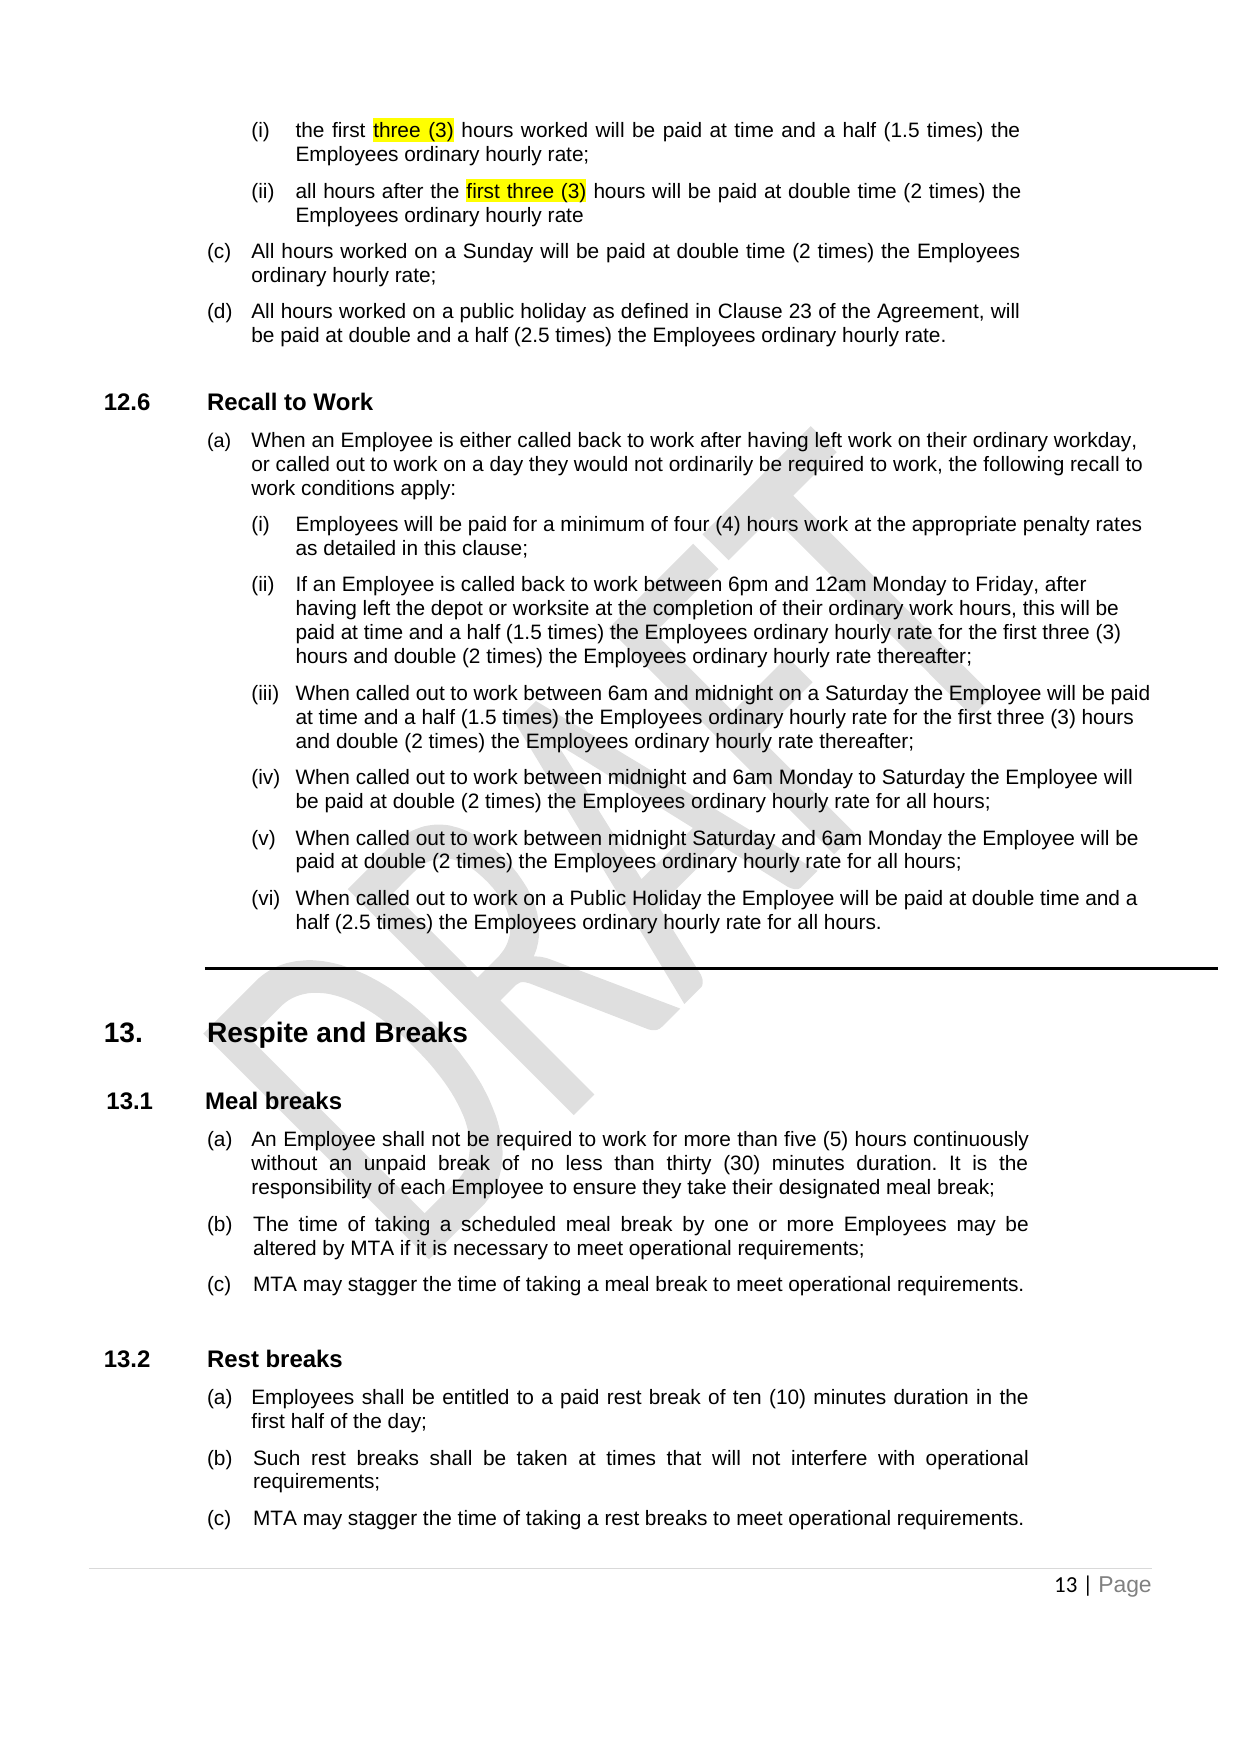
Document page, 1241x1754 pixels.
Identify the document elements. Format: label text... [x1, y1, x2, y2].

list When an Employee is either called back to work after having left work on their ordinary workday, or called out to work on a day they would not ordinarily be required to work, the following recall to work conditions apply: [207, 427, 1152, 499]
subtitle Respite and Breaks [103, 1016, 1152, 1049]
list Employees will be paid for a minimum of four (4) hours work at the appropriate penalty rates as detailed in this clause; [251, 512, 1152, 560]
list all hours after the first three (3) hours will be paid at double time (2 times) the Employees ordinary hourly rate [251, 178, 1022, 226]
list MTA may stagger the time of taking a meal break to meet operational requirements. [207, 1272, 1030, 1296]
list The time of taking a scheduled meal break by one or more Employees may be altered by MTA if it is necessary to meet operational requirements; [207, 1211, 1030, 1259]
subtitle Meal breaks [106, 1087, 1152, 1114]
list When called out to work between midnight Saturday and 6am Monday the Employee will be paid at double (2 times) the Employees ordinary hourly rate for all hours; [251, 825, 1152, 873]
list the first three (3) hours worked will be paid at time and a half (1.5 times) the Employees ordinary hourly rate; [251, 118, 1022, 166]
list Employees shall be entitled to a paid rest break of ten (10) minutes duration in the first half of the day; [207, 1385, 1030, 1433]
list If an Employee is called back to work between 6pm and 12am Monday to Friday, after having left the depot or worksite at the completion of their ordinary work hours, this will be paid at time and a half (1.5 times) the Employees ordinary hourly rate for the first three (3) hours and double (2 times) the Employees ordinary hourly rate thereafter; [251, 572, 1152, 668]
list When called out to work on a Public Holiday the Employee will be paid at double time and a half (2.5 times) the Employees ordinary hourly rate for all hours. [251, 886, 1152, 934]
list MTA may stagger the time of taking a rest breaks to meet operational requirements. [207, 1506, 1030, 1530]
list When called out to work between midnight and 6am Monday to Saturday the Employee will be paid at double (2 times) the Employees ordinary hourly rate for all hours; [251, 765, 1152, 813]
subtitle Rest breaks [103, 1345, 1152, 1372]
list Such rest breaks shall be taken at times that will not interfere with operational requirements; [207, 1445, 1030, 1493]
list An Employee shall not be required to work for more than five (5) hours continuously without an unpaid break of no less than thirty (30) minutes duration. It is the responsibility of each Employee to ensure they take their designated meal break; [207, 1127, 1030, 1199]
list All hours worked on a Sunday will be paid at double time (2 times) the Employees ordinary hourly rate; [207, 239, 1022, 287]
list When called out to work between 6am and midnight on a Saturday the Employee will be paid at time and a half (1.5 times) the Employees ordinary hourly rate for the first three (3) hours and double (2 times) the Employees ordinary hourly rate thereafter; [251, 681, 1152, 752]
subtitle Recall to Work [103, 387, 1152, 415]
list All hours worked on a public holiday as defined in Clause 23 of the Agreement, will be paid at double and a half (2.5 times) the Employees ordinary hourly rate. [207, 299, 1022, 347]
